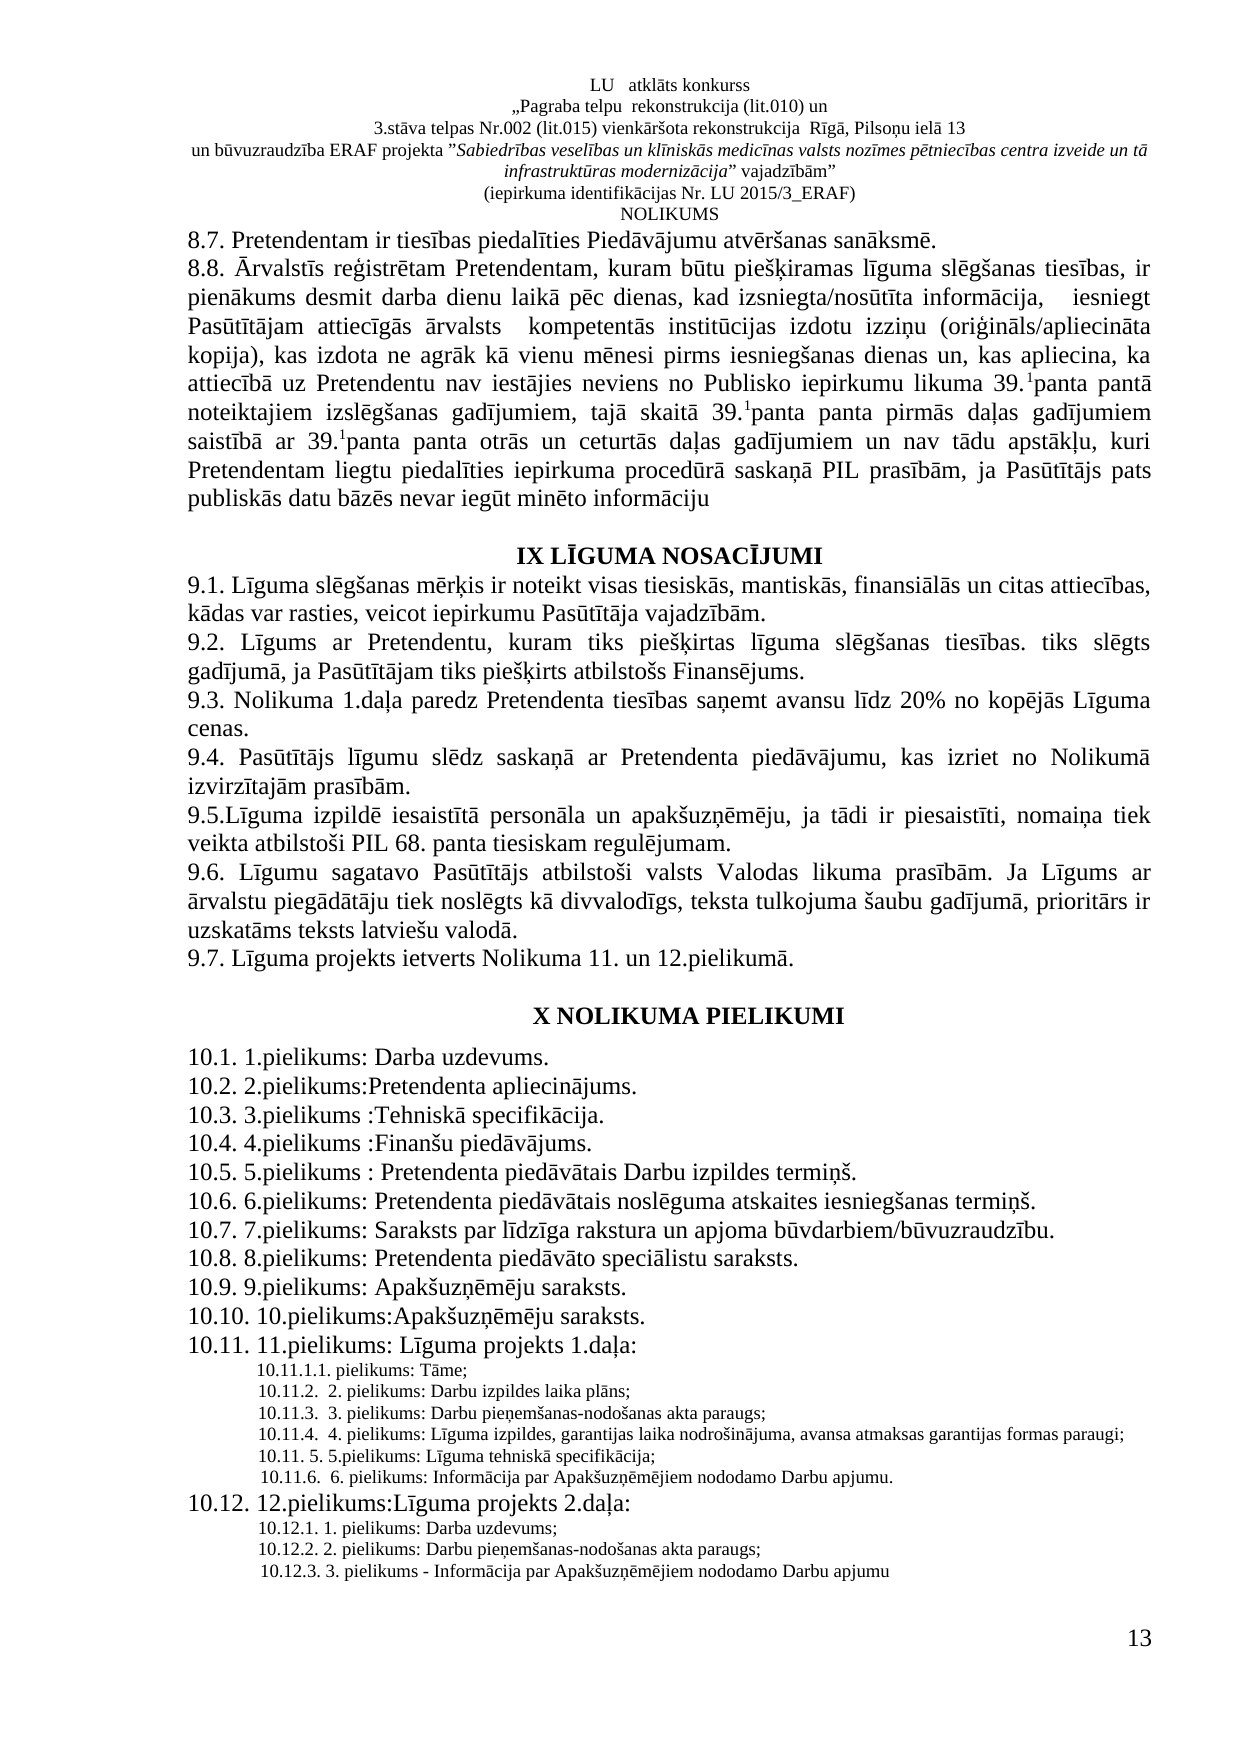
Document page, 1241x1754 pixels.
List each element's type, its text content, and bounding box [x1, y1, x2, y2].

text 9.4. Pasūtītājs līgumu slēdz saskaņā ar Pretendenta piedāvājumu, kas izriet no Nolikumā izvirzītajām prasībām. [187, 742, 1152, 800]
text 10.11.2. 2. pielikums: Darbu izpildes laika plāns; [187, 1380, 1152, 1402]
list 10.6. 6.pielikums: Pretendenta piedāvātais noslēguma atskaites iesniegšanas termiņš. [187, 1186, 1152, 1215]
text 10.12. 12.pielikums:Līguma projekts 2.daļa: [187, 1488, 1152, 1517]
list 10.2. 2.pielikums:Pretendenta apliecinājums. [187, 1071, 1152, 1100]
text 10.11.1.1. pielikums: Tāme; [187, 1358, 1152, 1380]
text 10.9. 9.pielikums: Apakšuzņēmēju saraksts. [187, 1272, 1152, 1301]
text 9.3. Nolikuma 1.daļa paredz Pretendenta tiesības saņemt avansu līdz 20% no kopējās Līguma cenas. [187, 685, 1152, 742]
text 9.2. Līgums ar Pretendentu, kuram tiks piešķirtas līguma slēgšanas tiesības. tiks slēgts gadījumā, ja Pasūtītājam tiks piešķirts atbilstošs Finansējums. [187, 627, 1152, 685]
list 10.5. 5.pielikums : Pretendenta piedāvātais Darbu izpildes termiņš. [187, 1157, 1152, 1186]
text 8.7. Pretendentam ir tiesības piedalīties Piedāvājumu atvēršanas sanāksmē. [187, 225, 1152, 253]
text 10.12.2. 2. pielikums: Darbu pieņemšanas-nodošanas akta paraugs; [187, 1538, 1152, 1560]
text 9.6. Līgumu sagatavo Pasūtītājs atbilstoši valsts Valodas likuma prasībām. Ja Līgums ar ārvalstu piegādātāju tiek noslēgts kā divvalodīgs, teksta tulkojuma šaubu gadījumā, prioritārs ir uzskatāms teksts latviešu valodā. [187, 857, 1152, 943]
text 10.10. 10.pielikums:Apakšuzņēmēju saraksts. [187, 1301, 1152, 1330]
text 10.11.6. 6. pielikums: Informācija par Apakšuzņēmējiem nododamo Darbu apjumu. [232, 1466, 1152, 1488]
text 10.12.3. 3. pielikums - Informācija par Apakšuzņēmējiem nododamo Darbu apjumu [232, 1560, 1152, 1581]
text 10.11.3. 3. pielikums: Darbu pieņemšanas-nodošanas akta paraugs; [187, 1402, 1152, 1423]
text 10.11.4. 4. pielikums: Līguma izpildes, garantijas laika nodrošinājuma, avansa atmaksas garantijas formas paraugi; [187, 1423, 1152, 1445]
text 9.7. Līguma projekts ietverts Nolikuma 11. un 12.pielikumā. [187, 943, 1152, 972]
text 10.11. 5. 5.pielikums: Līguma tehniskā specifikācija; [187, 1445, 1152, 1466]
text 10.12.1. 1. pielikums: Darba uzdevums; [187, 1517, 1152, 1538]
text 10.11. 11.pielikums: Līguma projekts 1.daļa: [187, 1330, 1152, 1358]
list 10.7. 7.pielikums: Saraksts par līdzīga rakstura un apjoma būvdarbiem/būvuzraudzību. [187, 1215, 1152, 1243]
list 10.3. 3.pielikums :Tehniskā specifikācija. [187, 1100, 1152, 1128]
text 10.8. 8.pielikums: Pretendenta piedāvāto speciālistu saraksts. [187, 1243, 1152, 1272]
list 10.4. 4.pielikums :Finanšu piedāvājums. [187, 1128, 1152, 1157]
text 9.5.Līguma izpildē iesaistītā personāla un apakšuzņēmēju, ja tādi ir piesaistīti, nomaiņa tiek veikta atbilstoši PIL 68. panta tiesiskam regulējumam. [187, 800, 1152, 857]
list 10.1. 1.pielikums: Darba uzdevums. [187, 1042, 1152, 1071]
text 8.8. Ārvalstīs reģistrētam Pretendentam, kuram būtu piešķiramas līguma slēgšanas tiesības, ir pienākums desmit darba dienu laikā pēc dienas, kad izsniegta/nosūtīta informācija, iesniegt Pasūtītājam attiecīgās ārvalsts kompetentās institūcijas izdotu izziņu (oriģināls/apliecināta kopija), kas izdota ne agrāk kā vienu mēnesi pirms iesniegšanas dienas un, kas apliecina, ka attiecībā uz Pretendentu nav iestājies neviens no Publisko iepirkumu likuma 39.1panta pantā noteiktajiem izslēgšanas gadījumiem, tajā skaitā 39.1panta panta pirmās daļas gadījumiem saistībā ar 39.1panta panta otrās un ceturtās daļas gadījumiem un nav tādu apstākļu, kuri Pretendentam liegtu piedalīties iepirkuma procedūrā saskaņā PIL prasībām, ja Pasūtītājs pats publiskās datu bāzēs nevar iegūt minēto informāciju [187, 253, 1152, 512]
text IX LĪGUMA NOSACĪJUMI [187, 541, 1152, 570]
text 9.1. Līguma slēgšanas mērķis ir noteikt visas tiesiskās, mantiskās, finansiālās un citas attiecības, kādas var rasties, veicot iepirkumu Pasūtītāja vajadzībām. [187, 570, 1152, 627]
list X NOLIKUMA PIELIKUMI [225, 1001, 1152, 1030]
